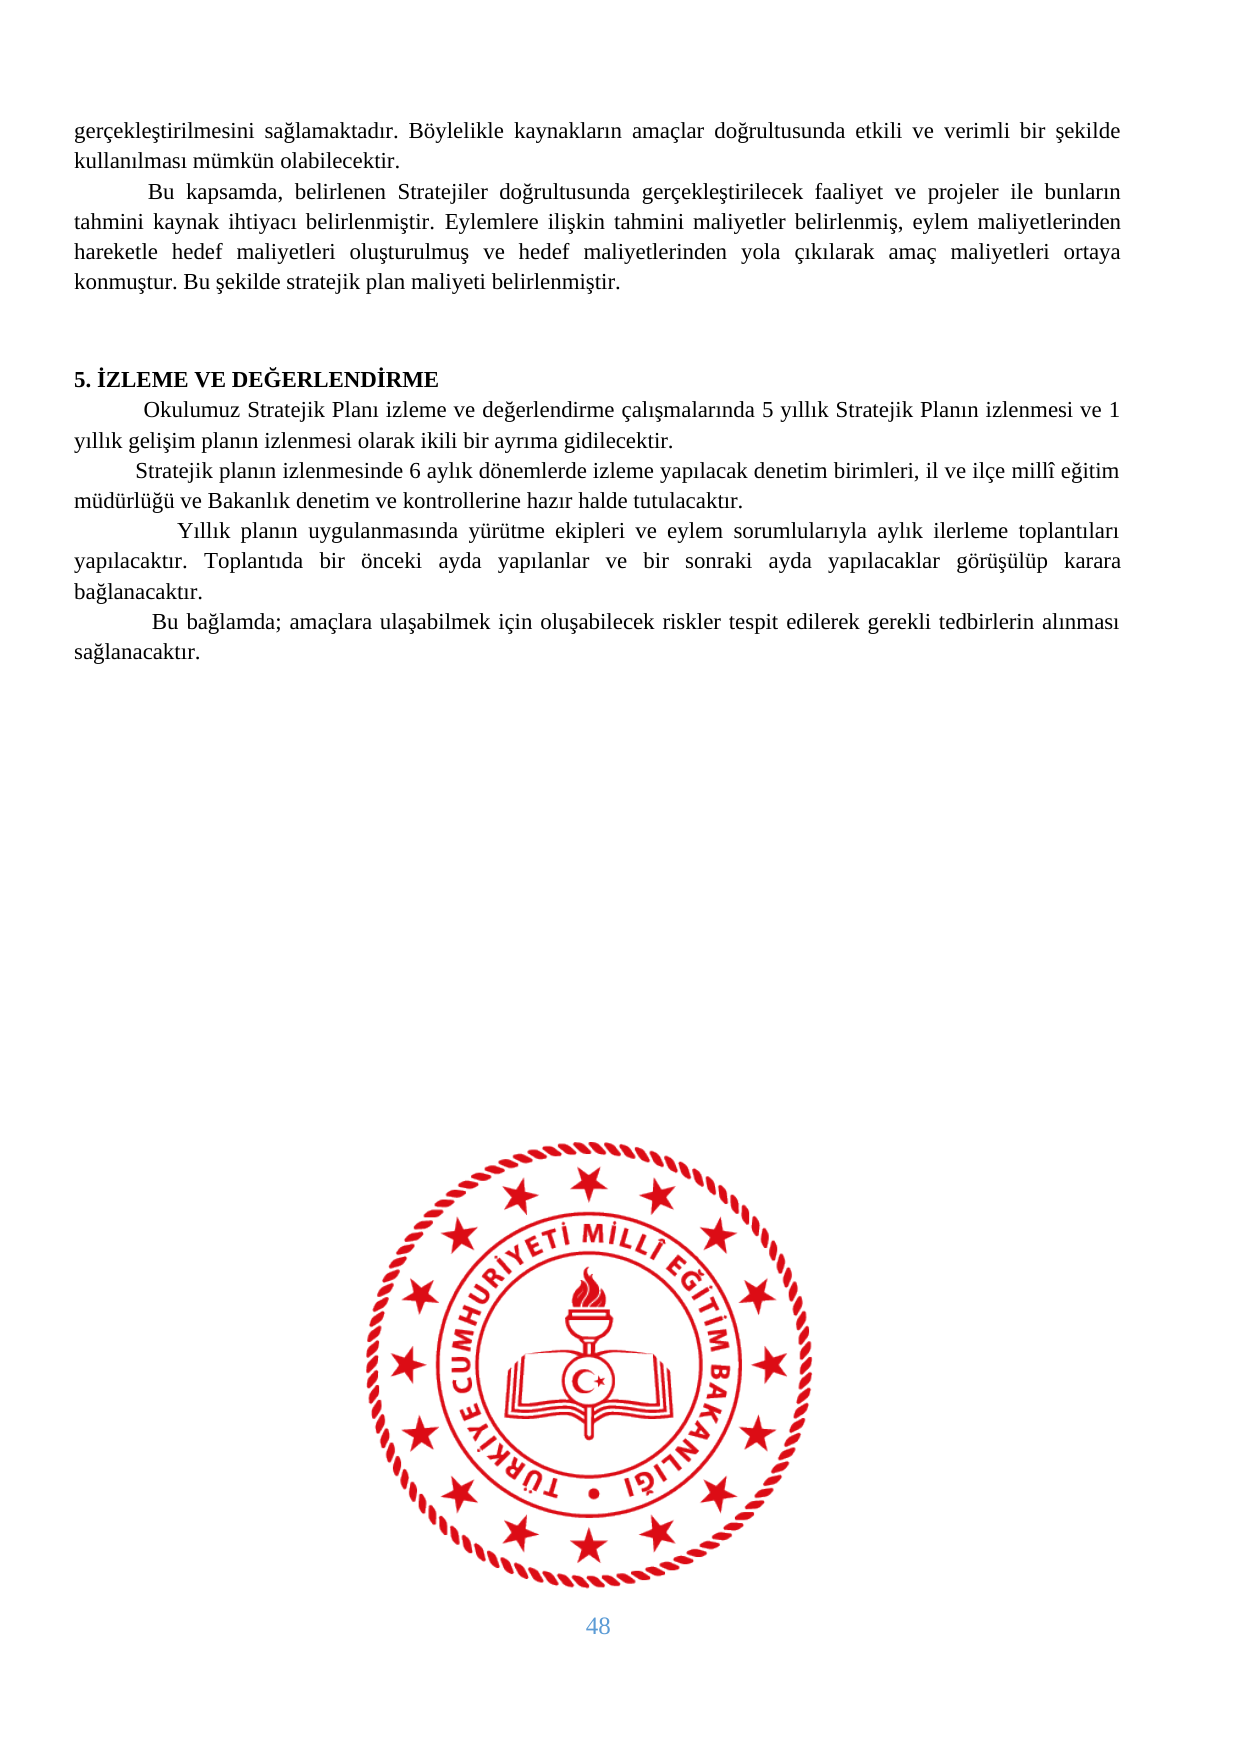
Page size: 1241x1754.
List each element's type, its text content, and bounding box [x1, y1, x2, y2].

text Yıllık planın uygulanmasında yürütme ekipleri ve eylem sorumlularıyla aylık ilerleme toplantıları yapılacaktır. Toplantıda bir önceki ayda yapılanlar ve bir sonraki ayda yapılacaklar görüşülüp karara bağlanacaktır. [74, 517, 1122, 604]
text Bu kapsamda, belirlenen Stratejiler doğrultusunda gerçekleştirilecek faaliyet ve projeler ile bunların tahmini kaynak ihtiyacı belirlenmiştir. Eylemlere ilişkin tahmini maliyetler belirlenmiş, eylem maliyetlerinden hareketle hedef maliyetleri oluşturulmuş ve hedef maliyetlerinden yola çıkılarak amaç maliyetleri ortaya konmuştur. Bu şekilde stratejik plan maliyeti belirlenmiştir. [74, 178, 1122, 295]
text Bu bağlamda; amaçlara ulaşabilmek için oluşabilecek riskler tespit edilerek gerekli tedbirlerin alınması sağlanacaktır. [74, 608, 1122, 664]
text Okulumuz Stratejik Planı izleme ve değerlendirme çalışmalarında 5 yıllık Stratejik Planın izlenmesi ve 1 yıllık gelişim planın izlenmesi olarak ikili bir ayrıma gidilecektir. [74, 396, 1122, 453]
text Stratejik planın izlenmesinde 6 aylık dönemlerde izleme yapılacak denetim birimleri, il ve ilçe millî eğitim müdürlüğü ve Bakanlık denetim ve kontrollerine hazır halde tutulacaktır. [74, 457, 1122, 513]
picture [366, 1142, 813, 1589]
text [74, 117, 1122, 174]
text 5. İZLEME VE DEĞERLENDİRME [74, 366, 1122, 393]
